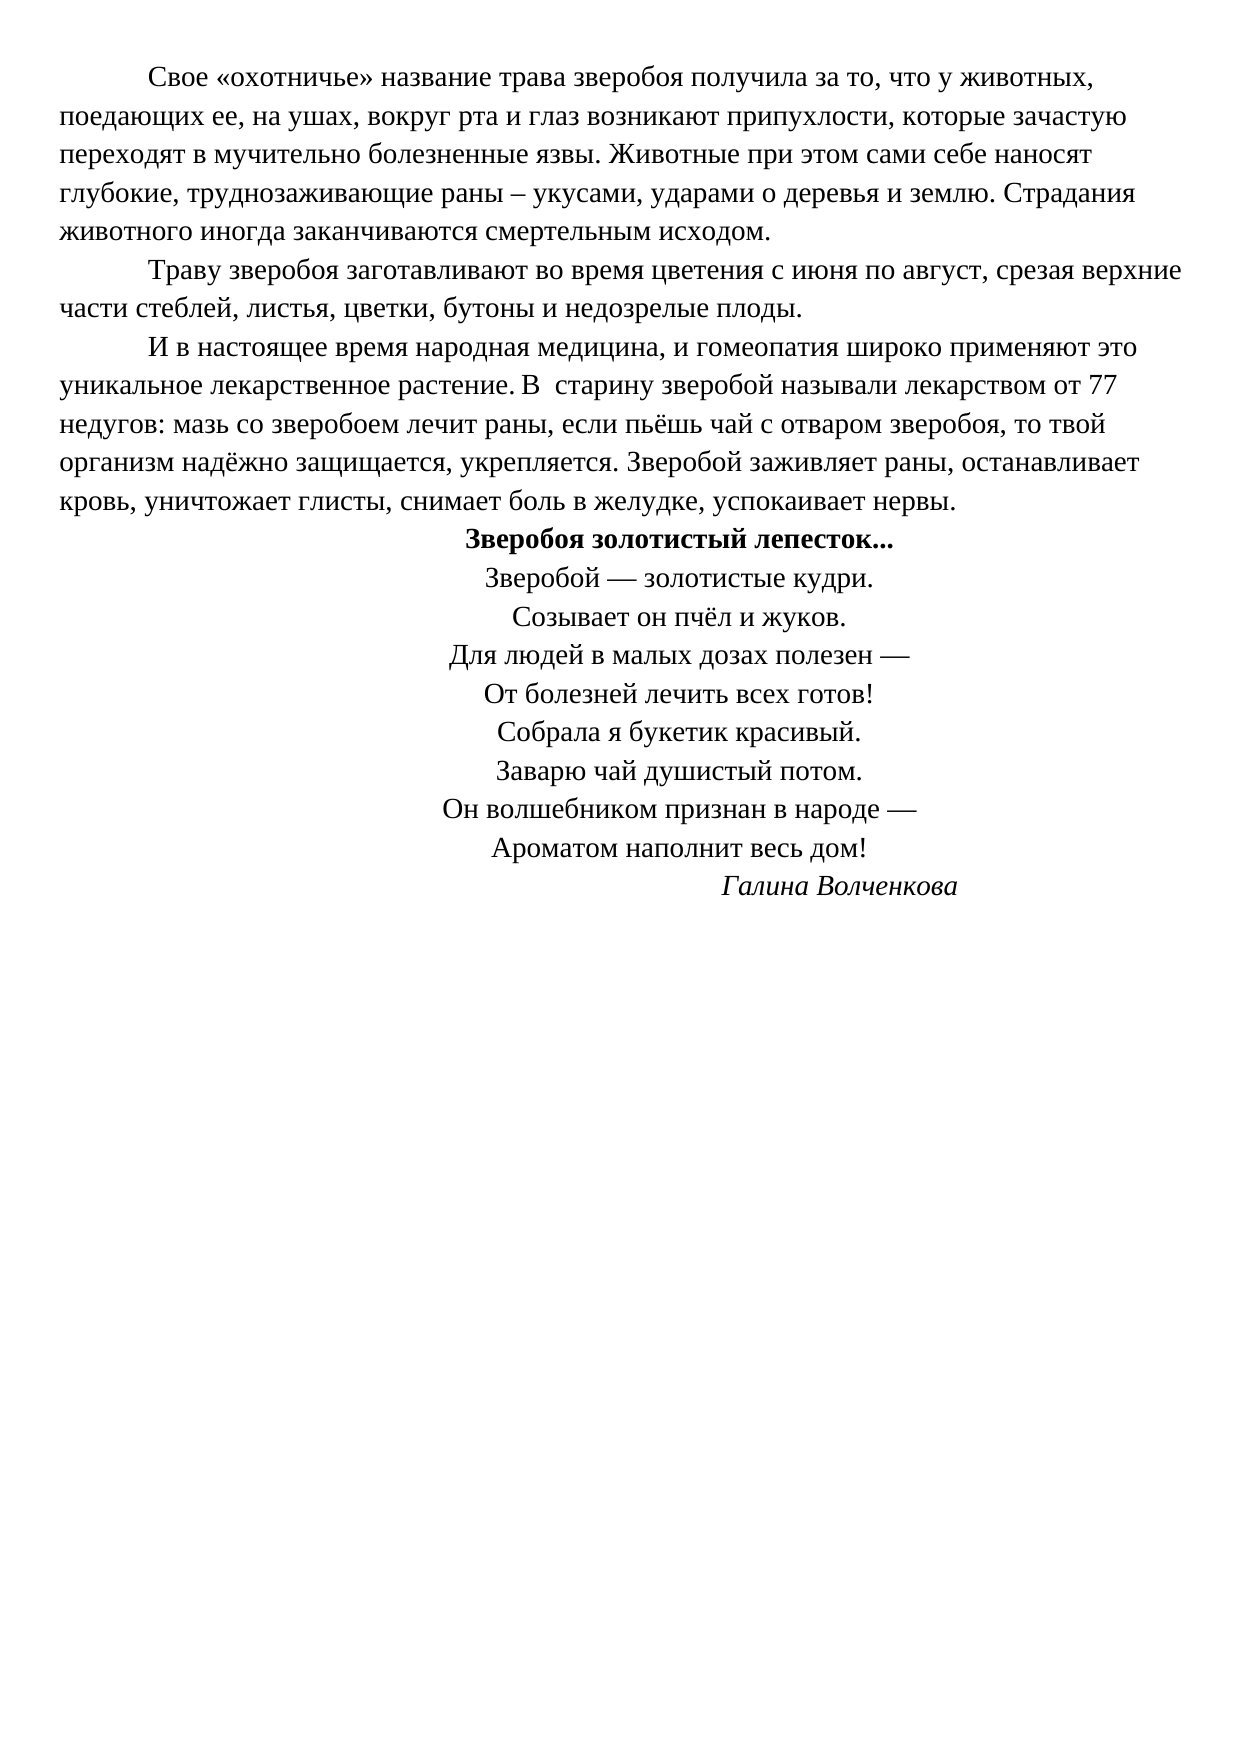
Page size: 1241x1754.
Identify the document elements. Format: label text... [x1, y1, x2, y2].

text Зверобоя золотистый лепесток... [59, 522, 1211, 555]
text Галина Волченкова [59, 868, 1211, 902]
text Свое «охотничье» название трава зверобоя получила за то, что у животных, поедающих ее, на ушах, вокруг рта и глаз возникают припухлости, которые зачастую переходят в мучительно болезненные язвы. Животные при этом сами себе наносят глубокие, труднозаживающие раны – укусами, ударами о деревья и землю. Страдания животного иногда заканчиваются смертельным исходом. [59, 59, 1211, 247]
text Созывает он пчёл и жуков. [59, 599, 1211, 632]
text Зверобой — золотистые кудри. [59, 560, 1211, 594]
text Ароматом наполнит весь дом! [59, 830, 1211, 863]
text Он волшебником признан в народе — [59, 791, 1211, 825]
text От болезней лечить всех готов! [59, 676, 1211, 709]
text Траву зверобоя заготавливают во время цветения с июня по август, срезая верхние части стеблей, листья, цветки, бутоны и недозрелые плоды. [59, 252, 1211, 324]
text Для людей в малых дозах полезен — [59, 637, 1211, 671]
text Собрала я букетик красивый. [59, 714, 1211, 748]
text И в настоящее время народная медицина, и гомеопатия широко применяют это уникальное лекарственное растение. В старину зверобой называли лекарством от 77 недугов: мазь со зверобоем лечит раны, если пьёшь чай с отваром зверобоя, то твой организм надёжно защищается, укрепляется. Зверобой заживляет раны, останавливает кровь, уничтожает глисты, снимает боль в желудке, успокаивает нервы. [59, 329, 1211, 517]
text Заварю чай душистый потом. [59, 753, 1211, 786]
